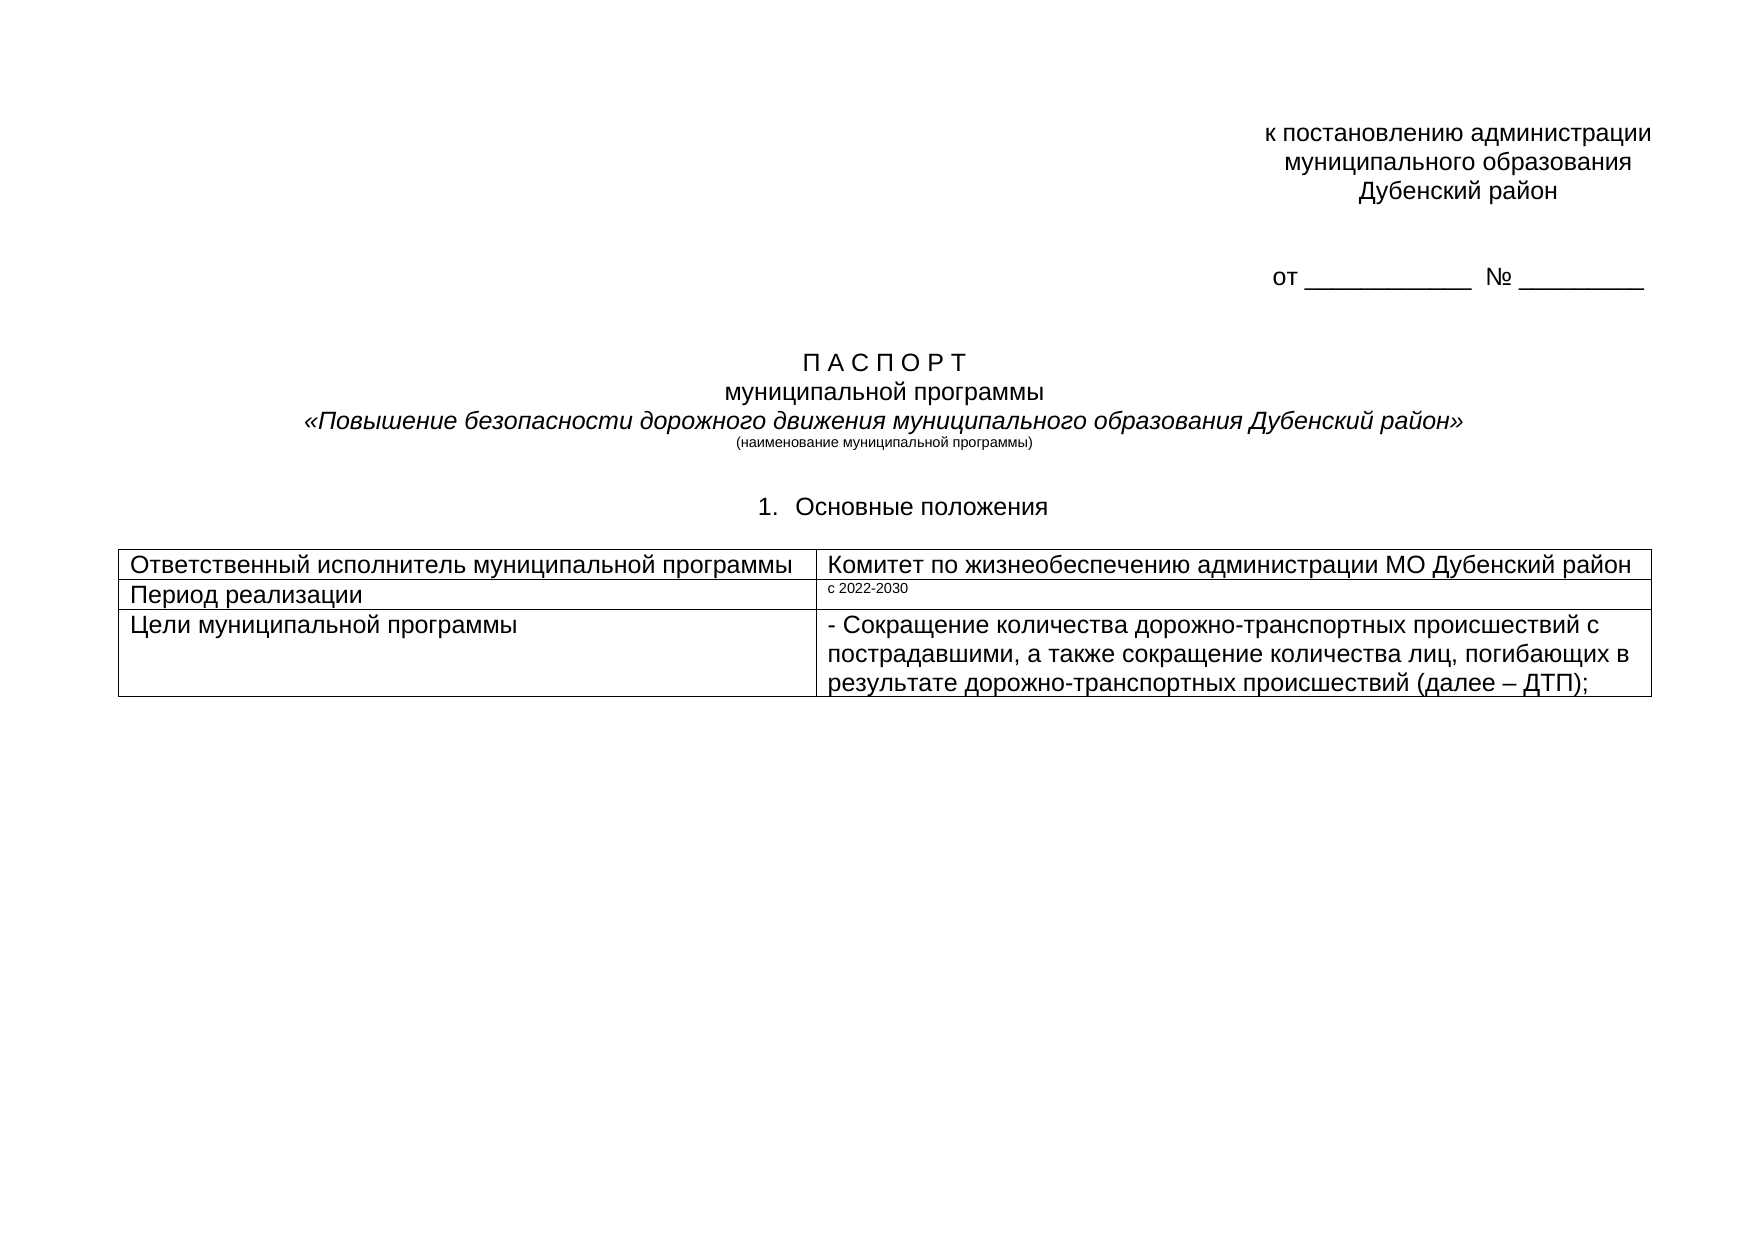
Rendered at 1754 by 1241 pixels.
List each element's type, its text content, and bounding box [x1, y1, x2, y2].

list Основные положения [156, 492, 1651, 521]
text П А С П О Р Т [118, 348, 1651, 377]
table_cell Период реализации [119, 580, 816, 609]
table_cell с 2022-2030 [817, 580, 1651, 609]
table_cell - Сокращение количества дорожно-транспортных происшествий с пострадавшими, а также сокращение количества лиц, погибающих в результате дорожно-транспортных происшествий (далее – ДТП); [817, 610, 1651, 696]
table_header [1222, 118, 1694, 291]
text «Повышение безопасности дорожного движения муниципального образования Дубенский район» [118, 406, 1651, 434]
text муниципальной программы [118, 377, 1651, 406]
table_header Ответственный исполнитель муниципальной программы [119, 550, 816, 579]
text (наименование муниципальной программы) [118, 434, 1651, 463]
table_cell Цели муниципальной программы [119, 610, 816, 696]
table_header Комитет по жизнеобеспечению администрации МО Дубенский район [817, 550, 1651, 579]
